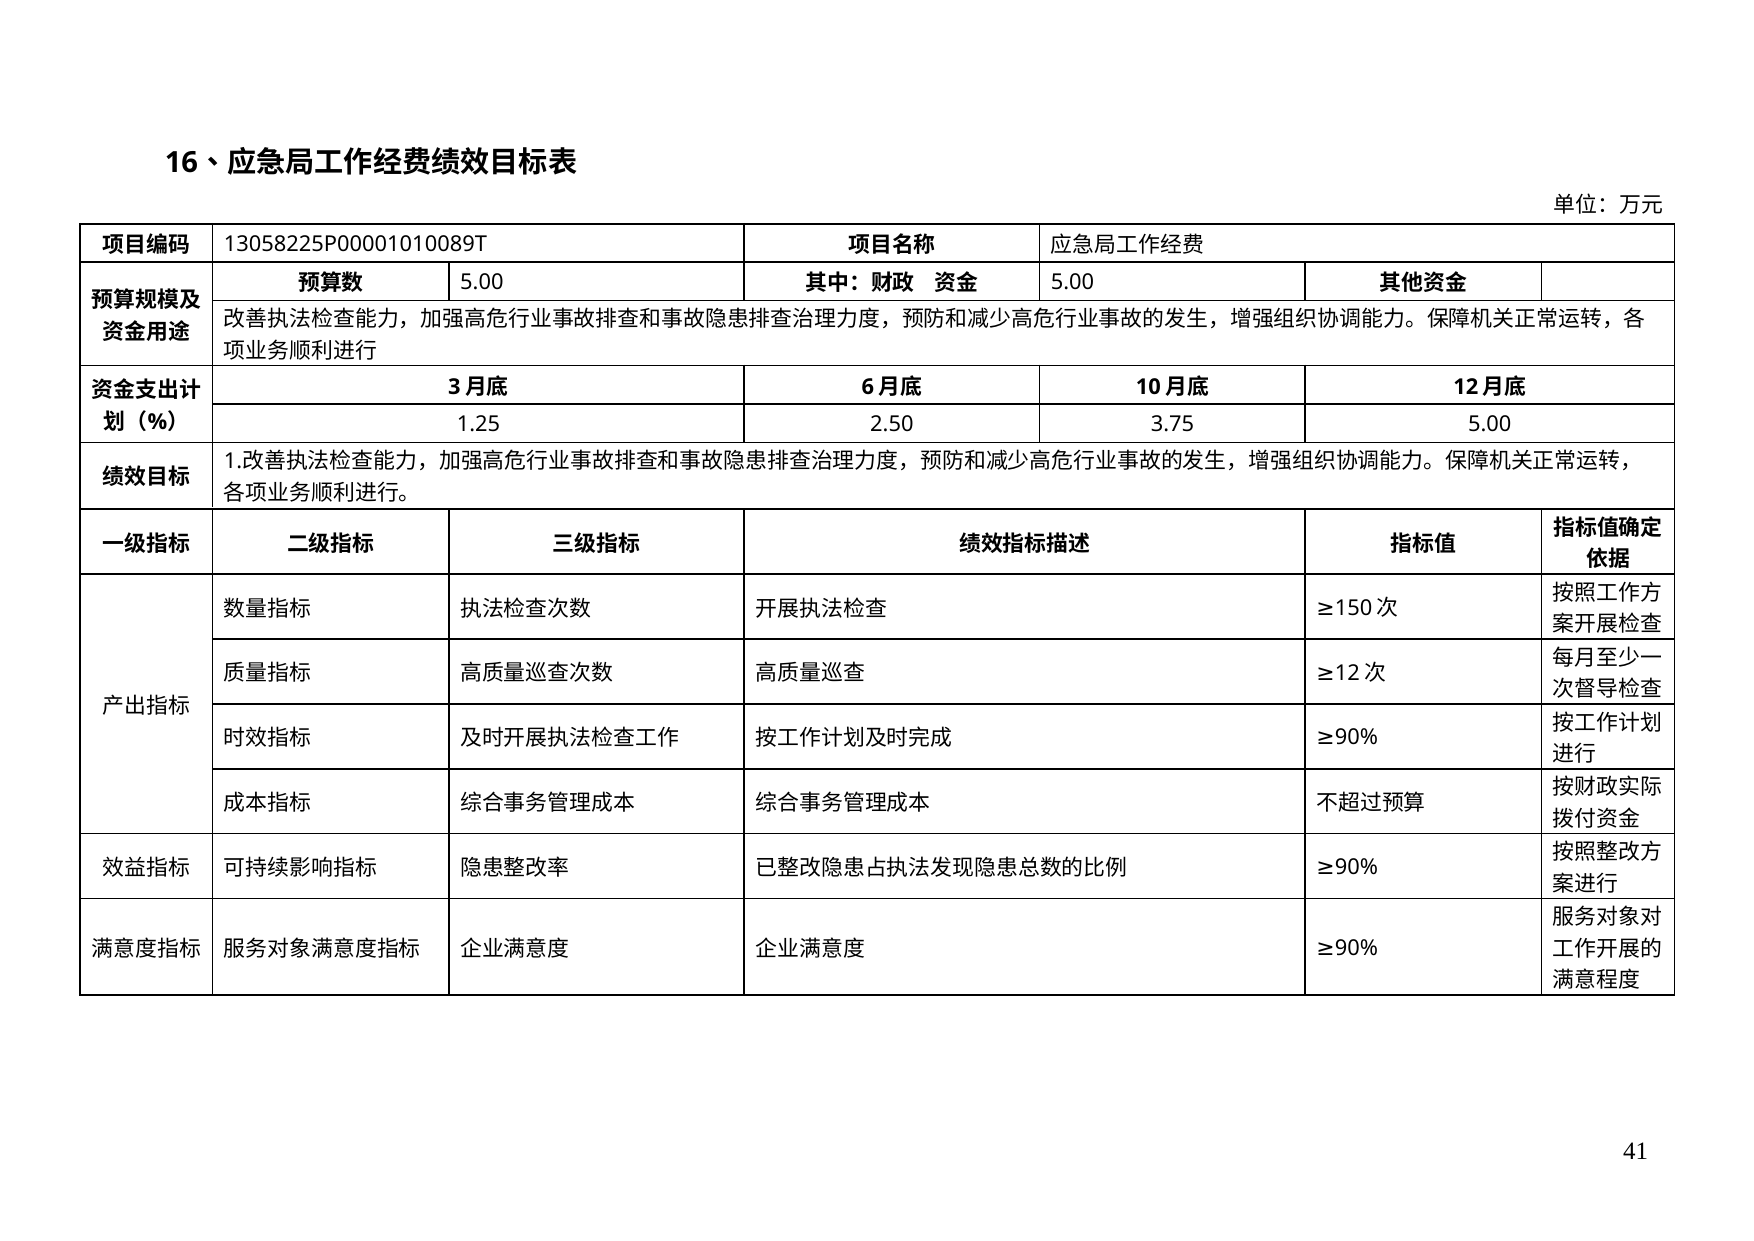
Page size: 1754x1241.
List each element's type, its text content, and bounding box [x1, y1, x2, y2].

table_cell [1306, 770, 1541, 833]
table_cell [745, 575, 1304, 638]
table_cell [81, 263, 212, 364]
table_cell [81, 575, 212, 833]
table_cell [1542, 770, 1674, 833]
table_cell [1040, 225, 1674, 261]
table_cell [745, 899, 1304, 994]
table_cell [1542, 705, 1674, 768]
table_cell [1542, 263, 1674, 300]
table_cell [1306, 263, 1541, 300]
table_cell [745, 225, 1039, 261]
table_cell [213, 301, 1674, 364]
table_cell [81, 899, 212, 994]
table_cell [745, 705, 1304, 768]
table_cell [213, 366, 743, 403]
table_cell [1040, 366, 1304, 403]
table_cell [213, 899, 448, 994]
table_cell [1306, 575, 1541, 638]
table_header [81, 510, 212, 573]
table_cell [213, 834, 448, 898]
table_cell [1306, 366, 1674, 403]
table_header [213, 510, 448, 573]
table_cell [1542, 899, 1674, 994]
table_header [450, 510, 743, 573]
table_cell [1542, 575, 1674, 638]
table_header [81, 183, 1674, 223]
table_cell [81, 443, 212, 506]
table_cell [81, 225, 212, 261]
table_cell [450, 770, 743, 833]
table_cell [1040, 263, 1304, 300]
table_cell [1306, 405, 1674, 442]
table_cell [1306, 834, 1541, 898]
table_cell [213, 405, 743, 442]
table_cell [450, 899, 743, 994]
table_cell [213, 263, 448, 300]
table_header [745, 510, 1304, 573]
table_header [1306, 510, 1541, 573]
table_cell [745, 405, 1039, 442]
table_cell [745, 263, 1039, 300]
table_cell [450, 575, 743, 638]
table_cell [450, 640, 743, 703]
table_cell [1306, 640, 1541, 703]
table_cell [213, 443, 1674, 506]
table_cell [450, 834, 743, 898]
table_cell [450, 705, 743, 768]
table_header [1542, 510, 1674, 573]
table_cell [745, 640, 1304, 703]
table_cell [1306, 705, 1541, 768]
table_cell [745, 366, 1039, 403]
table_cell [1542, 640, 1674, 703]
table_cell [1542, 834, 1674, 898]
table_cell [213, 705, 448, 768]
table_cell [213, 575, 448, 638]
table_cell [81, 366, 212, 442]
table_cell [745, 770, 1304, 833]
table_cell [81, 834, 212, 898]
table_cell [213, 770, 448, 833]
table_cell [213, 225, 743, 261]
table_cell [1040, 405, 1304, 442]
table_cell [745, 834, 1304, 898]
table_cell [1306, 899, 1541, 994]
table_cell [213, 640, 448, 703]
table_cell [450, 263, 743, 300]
text 16、应急局工作经费绩效目标表 [106, 142, 1648, 181]
